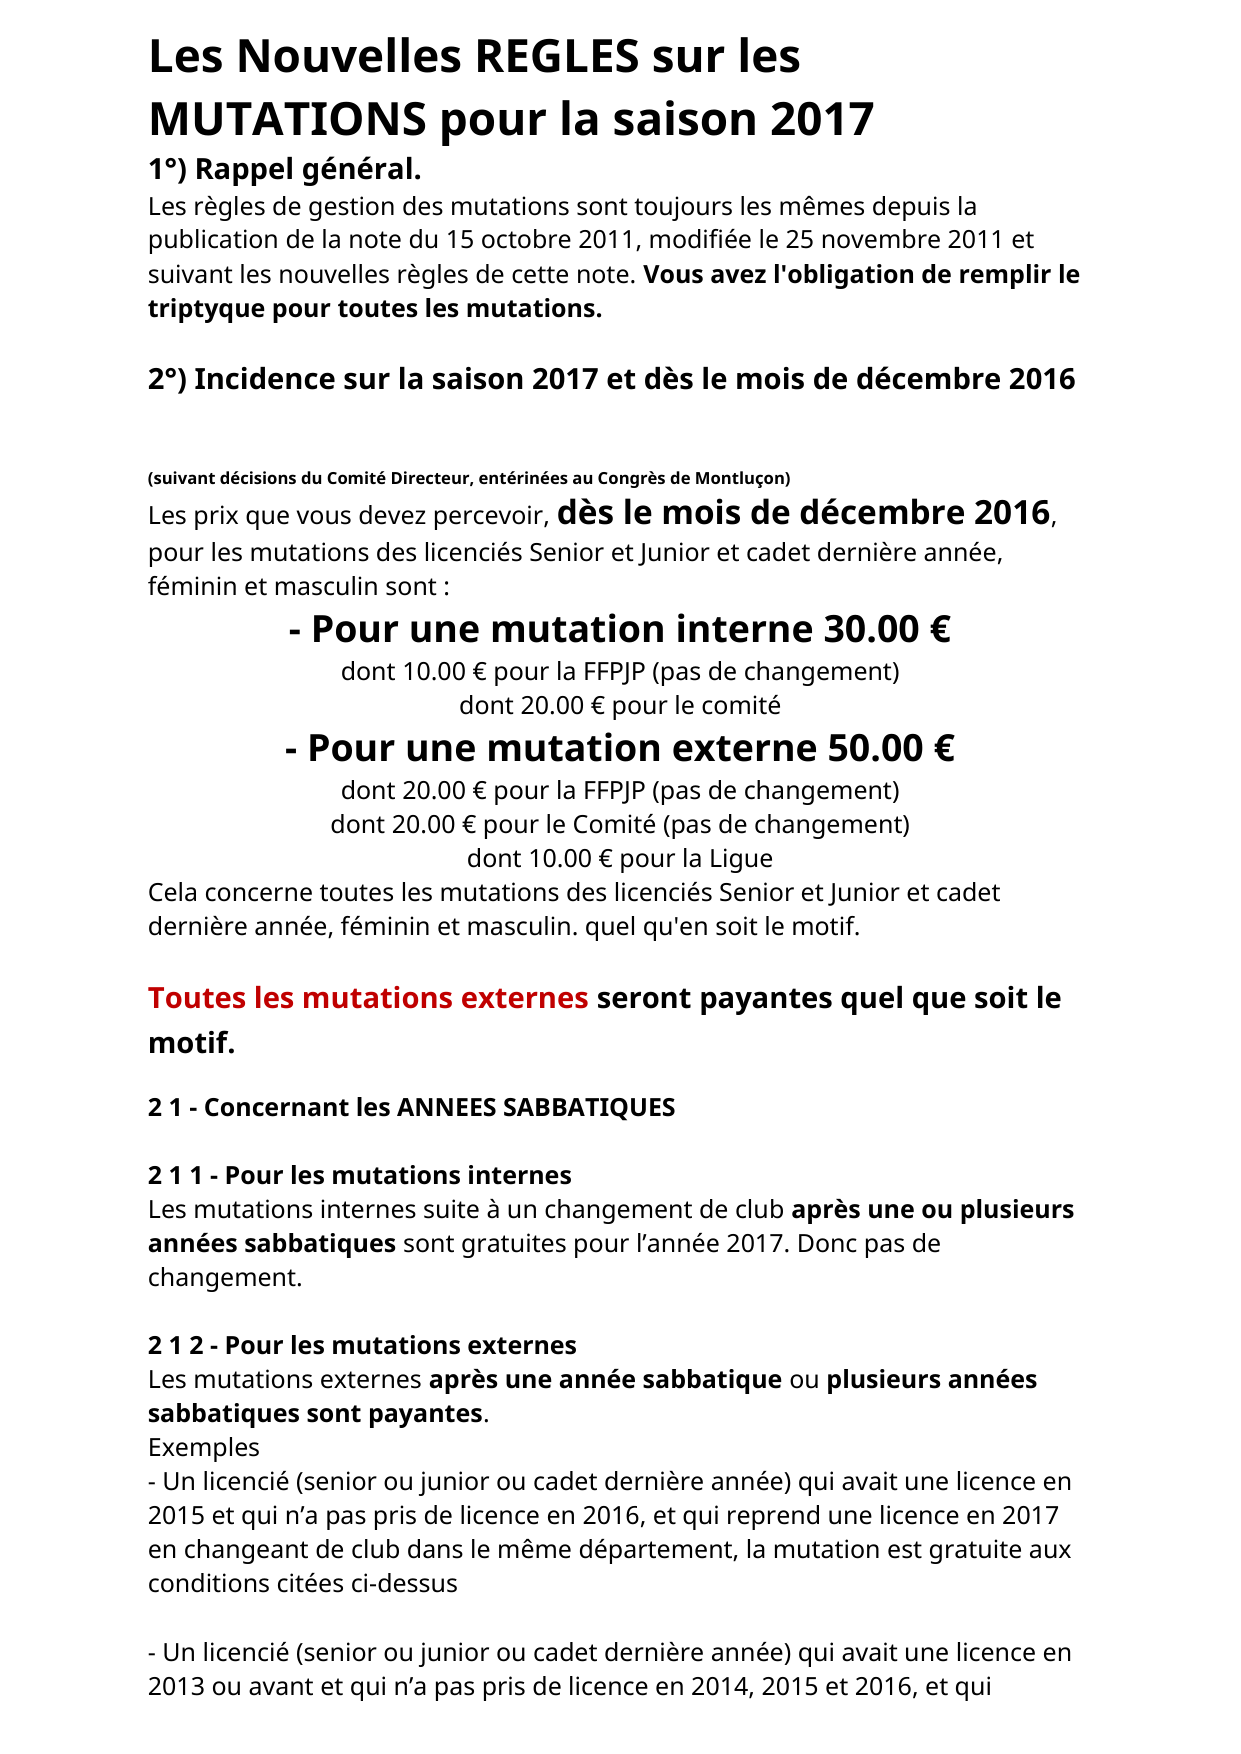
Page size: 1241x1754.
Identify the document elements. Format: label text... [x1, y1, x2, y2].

text Toutes les mutations externes seront payantes quel que soit le motif. [148, 977, 1092, 1062]
text (suivant décisions du Comité Directeur, entérinées au Congrès de Montluçon) [148, 466, 1092, 489]
text MUTATIONS pour la saison 2017 [148, 86, 1092, 148]
text - Un licencié (senior ou junior ou cadet dernière année) qui avait une licence en 2015 et qui n’a pas pris de licence en 2016, et qui reprend une licence en 2017 en changeant de club dans le même département, la mutation est gratuite aux conditions citées ci-dessus [148, 1464, 1092, 1600]
text Cela concerne toutes les mutations des licenciés Senior et Junior et cadet dernière année, féminin et masculin. quel qu'en soit le motif. [148, 875, 1092, 943]
text 2 1 1 - Pour les mutations internes [148, 1157, 1092, 1191]
text 2 1 - Concernant les ANNEES SABBATIQUES [148, 1089, 1092, 1123]
text Les Nouvelles REGLES sur les [148, 24, 1092, 86]
text Les prix que vous devez percevoir, dès le mois de décembre 2016, pour les mutations des licenciés Senior et Junior et cadet dernière année, féminin et masculin sont : [148, 489, 1092, 602]
text dont 10.00 € pour la Ligue [148, 841, 1092, 875]
text Exemples [148, 1430, 1092, 1464]
text 1°) Rappel général. [148, 148, 1092, 188]
text - Pour une mutation externe 50.00 € [148, 722, 1092, 773]
text dont 20.00 € pour le comité [148, 688, 1092, 722]
text dont 20.00 € pour la FFPJP (pas de changement) [148, 773, 1092, 807]
text 2°) Incidence sur la saison 2017 et dès le mois de décembre 2016 CATION DE NOUVELLES REGLES [148, 358, 1092, 466]
text dont 10.00 € pour la FFPJP (pas de changement) [148, 653, 1092, 688]
text Les mutations internes suite à un changement de club après une ou plusieurs années sabbatiques sont gratuites pour l’année 2017. Donc pas de changement. [148, 1191, 1092, 1293]
text Les mutations externes après une année sabbatique ou plusieurs années sabbatiques sont payantes. [148, 1362, 1092, 1430]
text dont 20.00 € pour le Comité (pas de changement) [148, 807, 1092, 841]
text - Pour une mutation interne 30.00 € [148, 602, 1092, 653]
text Les règles de gestion des mutations sont toujours les mêmes depuis la publication de la note du 15 octobre 2011, modifiée le 25 novembre 2011 et suivant les nouvelles règles de cette note. Vous avez l'obligation de remplir le triptyque pour toutes les mutations. [148, 188, 1092, 324]
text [148, 1634, 1092, 1702]
text 2 1 2 - Pour les mutations externes [148, 1328, 1092, 1362]
